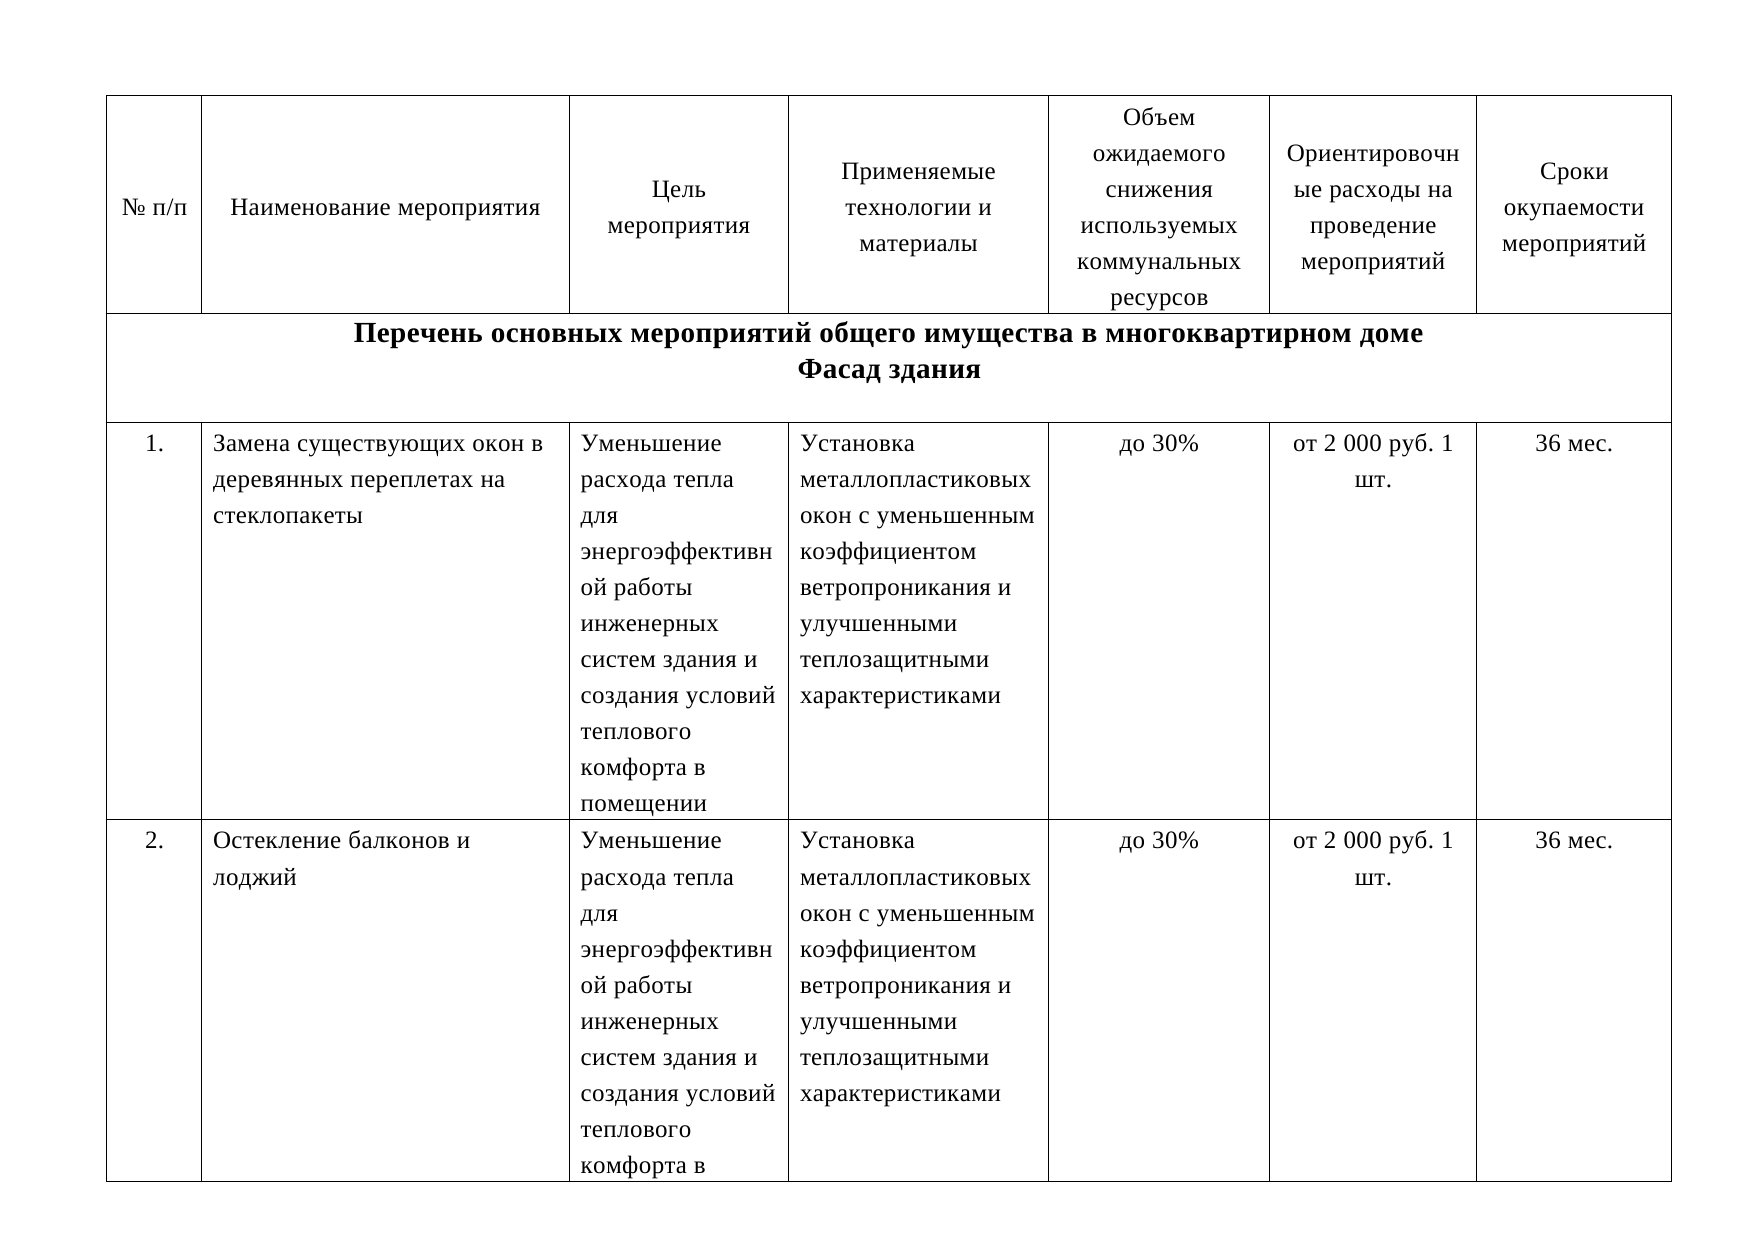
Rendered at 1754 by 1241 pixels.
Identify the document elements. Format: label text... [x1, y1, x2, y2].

table_cell до 30% [1049, 423, 1269, 819]
table_cell Перечень основных мероприятий общего имущества в многоквартирном доме Фасад здания [107, 314, 1671, 422]
table_header Сроки окупаемости мероприятий [1477, 96, 1671, 312]
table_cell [570, 820, 788, 1181]
table_cell 36 мес. [1477, 423, 1671, 819]
table_header Применяемые технологии и материалы [789, 96, 1048, 312]
table_header Цель мероприятия [570, 96, 788, 312]
table_header Ориентировочные расходы на проведение мероприятий [1270, 96, 1476, 312]
table_cell от 2 000 руб. 1 шт. [1270, 820, 1476, 1181]
table_header Объем ожидаемого снижения используемых коммунальных ресурсов [1049, 96, 1269, 312]
table_cell 36 мес. [1477, 820, 1671, 1181]
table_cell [202, 820, 569, 1181]
table_cell 1. [107, 423, 201, 819]
table_cell до 30% [1049, 820, 1269, 1181]
table_header № п/п [107, 96, 201, 312]
table_cell 2. [107, 820, 201, 1181]
table_cell Уменьшение расхода тепла для энергоэффективной работы инженерных систем здания и создания условий теплового комфорта в помещении [570, 423, 788, 819]
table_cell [789, 820, 1048, 1181]
table_cell Замена существующих окон в деревянных переплетах на стеклопакеты [202, 423, 569, 819]
table_cell Установка металлопластиковых окон с уменьшенным коэффициентом ветропроникания и улучшенными теплозащитными характеристиками [789, 423, 1048, 819]
table_header Наименование мероприятия [202, 96, 569, 312]
table_cell от 2 000 руб. 1 шт. [1270, 423, 1476, 819]
